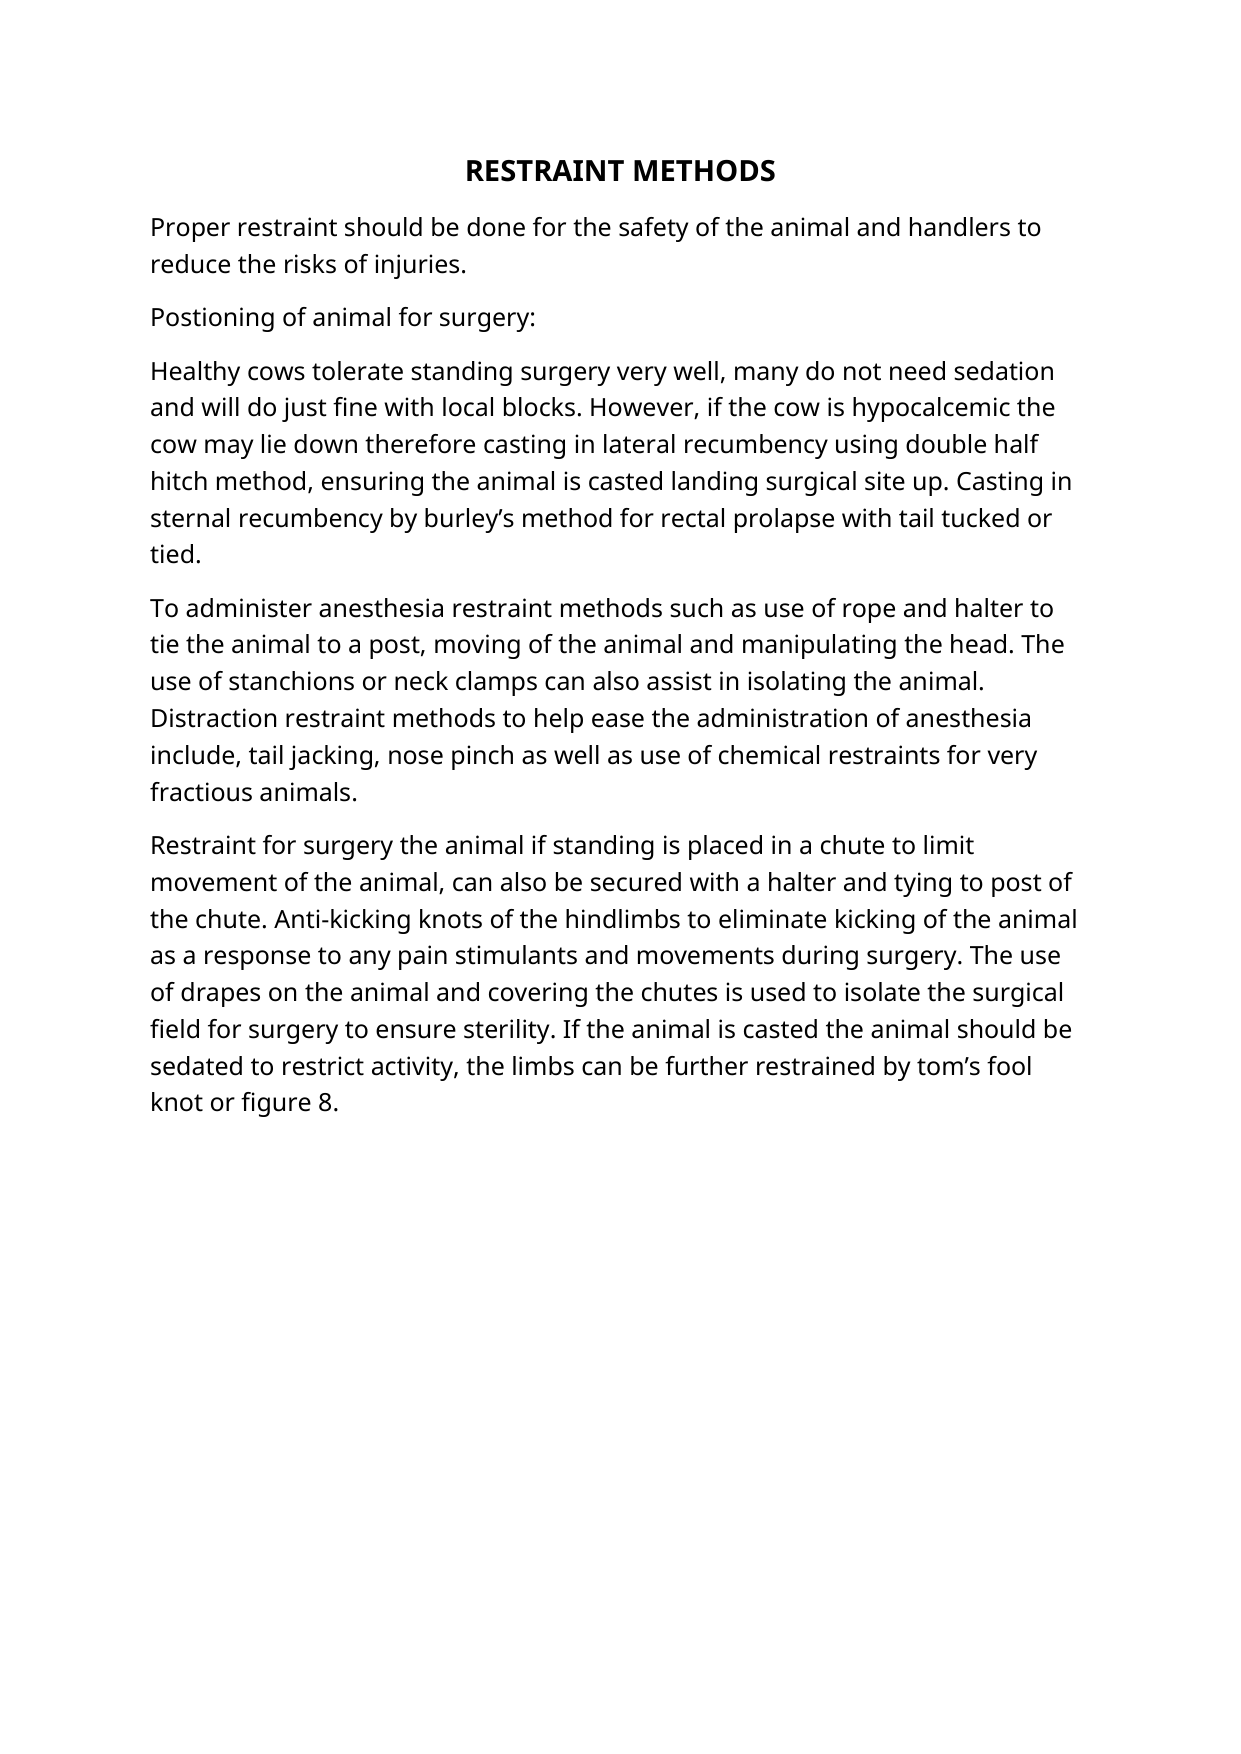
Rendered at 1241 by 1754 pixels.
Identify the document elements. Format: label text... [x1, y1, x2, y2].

text To administer anesthesia restraint methods such as use of rope and halter to tie the animal to a post, moving of the animal and manipulating the head. The use of stanchions or neck clamps can also assist in isolating the animal. Distraction restraint methods to help ease the administration of anesthesia include, tail jacking, nose pinch as well as use of chemical restraints for very fractious animals. [150, 590, 1090, 808]
text RESTRAINT METHODS [150, 150, 1090, 190]
text Healthy cows tolerate standing surgery very well, many do not need sedation and will do just fine with local blocks. However, if the cow is hypocalcemic the cow may lie down therefore casting in lateral recumbency using double half hitch method, ensuring the animal is casted landing surgical site up. Casting in sternal recumbency by burley’s method for rectal prolapse with tail tucked or tied. [150, 353, 1090, 571]
text Restraint for surgery the animal if standing is placed in a chute to limit movement of the animal, can also be secured with a halter and tying to post of the chute. Anti-kicking knots of the hindlimbs to eliminate kicking of the animal as a response to any pain stimulants and movements during surgery. The use of drapes on the animal and covering the chutes is used to isolate the surgical field for surgery to ensure sterility. If the animal is casted the animal should be sedated to restrict activity, the limbs can be further restrained by tom’s fool knot or figure 8. [150, 828, 1090, 1119]
text Postioning of animal for surgery: [150, 300, 1090, 334]
text Proper restraint should be done for the safety of the animal and handlers to reduce the risks of injuries. [150, 209, 1090, 280]
